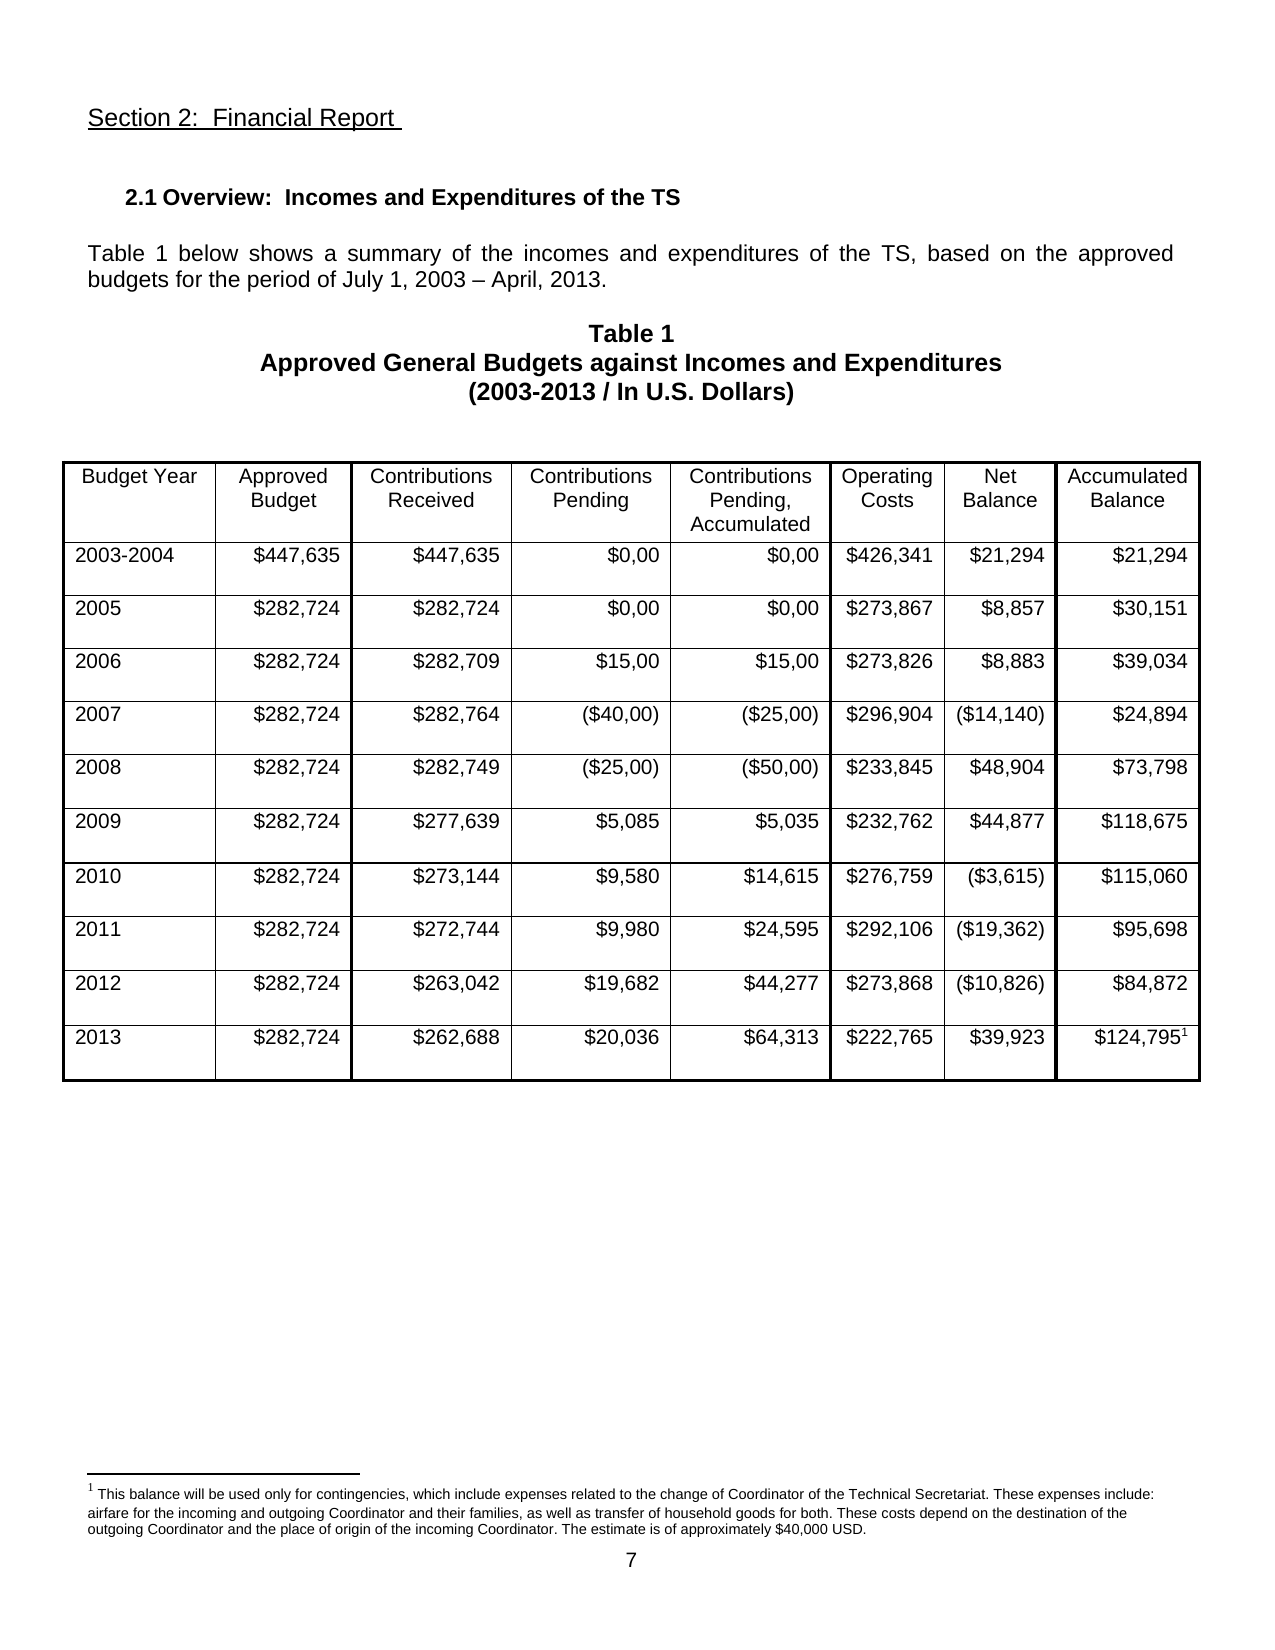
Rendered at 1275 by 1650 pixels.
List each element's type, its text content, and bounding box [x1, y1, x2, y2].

table_cell $296,904 [832, 702, 944, 754]
table_cell 2009 [65, 809, 215, 862]
table_cell $20,036 [512, 1026, 670, 1079]
table_cell $95,698 [1058, 917, 1198, 970]
table_header Budget Year [65, 464, 215, 542]
table_cell $273,868 [832, 971, 944, 1024]
table_cell $21,294 [945, 543, 1054, 595]
table_cell 2013 [65, 1026, 215, 1079]
table_cell $39,923 [945, 1026, 1054, 1079]
table_cell $115,060 [1058, 864, 1198, 916]
table_cell $282,764 [353, 702, 511, 754]
table_cell $0,00 [671, 543, 829, 595]
table_header Operating Costs [832, 464, 944, 542]
table_cell ($40,00) [512, 702, 670, 754]
table_cell ($10,826) [945, 971, 1054, 1024]
table_cell $277,639 [353, 809, 511, 862]
table_cell 2010 [65, 864, 215, 916]
table_cell $73,798 [1058, 755, 1198, 808]
table_cell 2008 [65, 755, 215, 808]
table_cell $263,042 [353, 971, 511, 1024]
table_cell $273,826 [832, 649, 944, 701]
table_cell 2007 [65, 702, 215, 754]
text Table 1 [87, 319, 1175, 348]
table_cell $292,106 [832, 917, 944, 970]
table_header Accumulated Balance [1058, 464, 1198, 542]
table_cell $9,580 [512, 864, 670, 916]
table_cell $44,877 [945, 809, 1054, 862]
table_cell $262,688 [353, 1026, 511, 1079]
table_cell $282,724 [216, 809, 350, 862]
table_cell $118,675 [1058, 809, 1198, 862]
table_cell $39,034 [1058, 649, 1198, 701]
table_cell $282,709 [353, 649, 511, 701]
table_cell $282,724 [216, 917, 350, 970]
table_cell $233,845 [832, 755, 944, 808]
table_cell $282,724 [216, 702, 350, 754]
table_cell $15,00 [671, 649, 829, 701]
table_cell $282,724 [216, 1026, 350, 1079]
table_cell $447,635 [353, 543, 511, 595]
table_cell 2006 [65, 649, 215, 701]
table_cell $24,595 [671, 917, 829, 970]
table_cell $273,867 [832, 596, 944, 648]
table_cell $44,277 [671, 971, 829, 1024]
table_cell $5,085 [512, 809, 670, 862]
table_cell $282,724 [216, 971, 350, 1024]
table_cell $124,795 [1058, 1026, 1198, 1079]
table_cell $21,294 [1058, 543, 1198, 595]
table_cell $273,144 [353, 864, 511, 916]
table_cell $14,615 [671, 864, 829, 916]
table_cell $15,00 [512, 649, 670, 701]
table_cell 2011 [65, 917, 215, 970]
text (2003-2013 / In U.S. Dollars) [87, 377, 1175, 405]
table_cell $30,151 [1058, 596, 1198, 648]
table_cell $232,762 [832, 809, 944, 862]
table_header Contributions Pending, Accumulated [671, 464, 829, 542]
table_cell ($3,615) [945, 864, 1054, 916]
subtitle Overview: Incomes and Expenditures of the TS [125, 183, 1175, 210]
table_cell ($25,00) [671, 702, 829, 754]
table_cell ($50,00) [671, 755, 829, 808]
table_header Net Balance [945, 464, 1054, 542]
table_cell $0,00 [671, 596, 829, 648]
text Table 1 below shows a summary of the incomes and expenditures of the TS, based on the approved budgets for the period of July 1, 2003 – April, 2013. [87, 240, 1175, 293]
table_cell $282,749 [353, 755, 511, 808]
table_cell ($25,00) [512, 755, 670, 808]
table_cell $282,724 [216, 864, 350, 916]
table_cell $282,724 [216, 755, 350, 808]
subtitle Section 2: Financial Report [87, 103, 1175, 132]
table_cell $84,872 [1058, 971, 1198, 1024]
table_header Contributions Received [353, 464, 511, 542]
table_cell $8,857 [945, 596, 1054, 648]
table_header Approved Budget [216, 464, 350, 542]
table_cell $9,980 [512, 917, 670, 970]
table_cell $426,341 [832, 543, 944, 595]
table_cell $272,744 [353, 917, 511, 970]
table_cell $447,635 [216, 543, 350, 595]
table_cell $0,00 [512, 596, 670, 648]
table_cell 2003-2004 [65, 543, 215, 595]
table_cell 2012 [65, 971, 215, 1024]
text Approved General Budgets against Incomes and Expenditures [87, 348, 1175, 377]
table_cell $5,035 [671, 809, 829, 862]
table_cell ($19,362) [945, 917, 1054, 970]
table_cell $24,894 [1058, 702, 1198, 754]
table_cell $222,765 [832, 1026, 944, 1079]
table_cell ($14,140) [945, 702, 1054, 754]
table_cell $48,904 [945, 755, 1054, 808]
table_cell $282,724 [353, 596, 511, 648]
table_cell $8,883 [945, 649, 1054, 701]
table_cell 2005 [65, 596, 215, 648]
table_cell $276,759 [832, 864, 944, 916]
table_cell $19,682 [512, 971, 670, 1024]
table_cell $0,00 [512, 543, 670, 595]
table_cell $64,313 [671, 1026, 829, 1079]
table_cell $282,724 [216, 649, 350, 701]
table_header Contributions Pending [512, 464, 670, 542]
table_cell $282,724 [216, 596, 350, 648]
